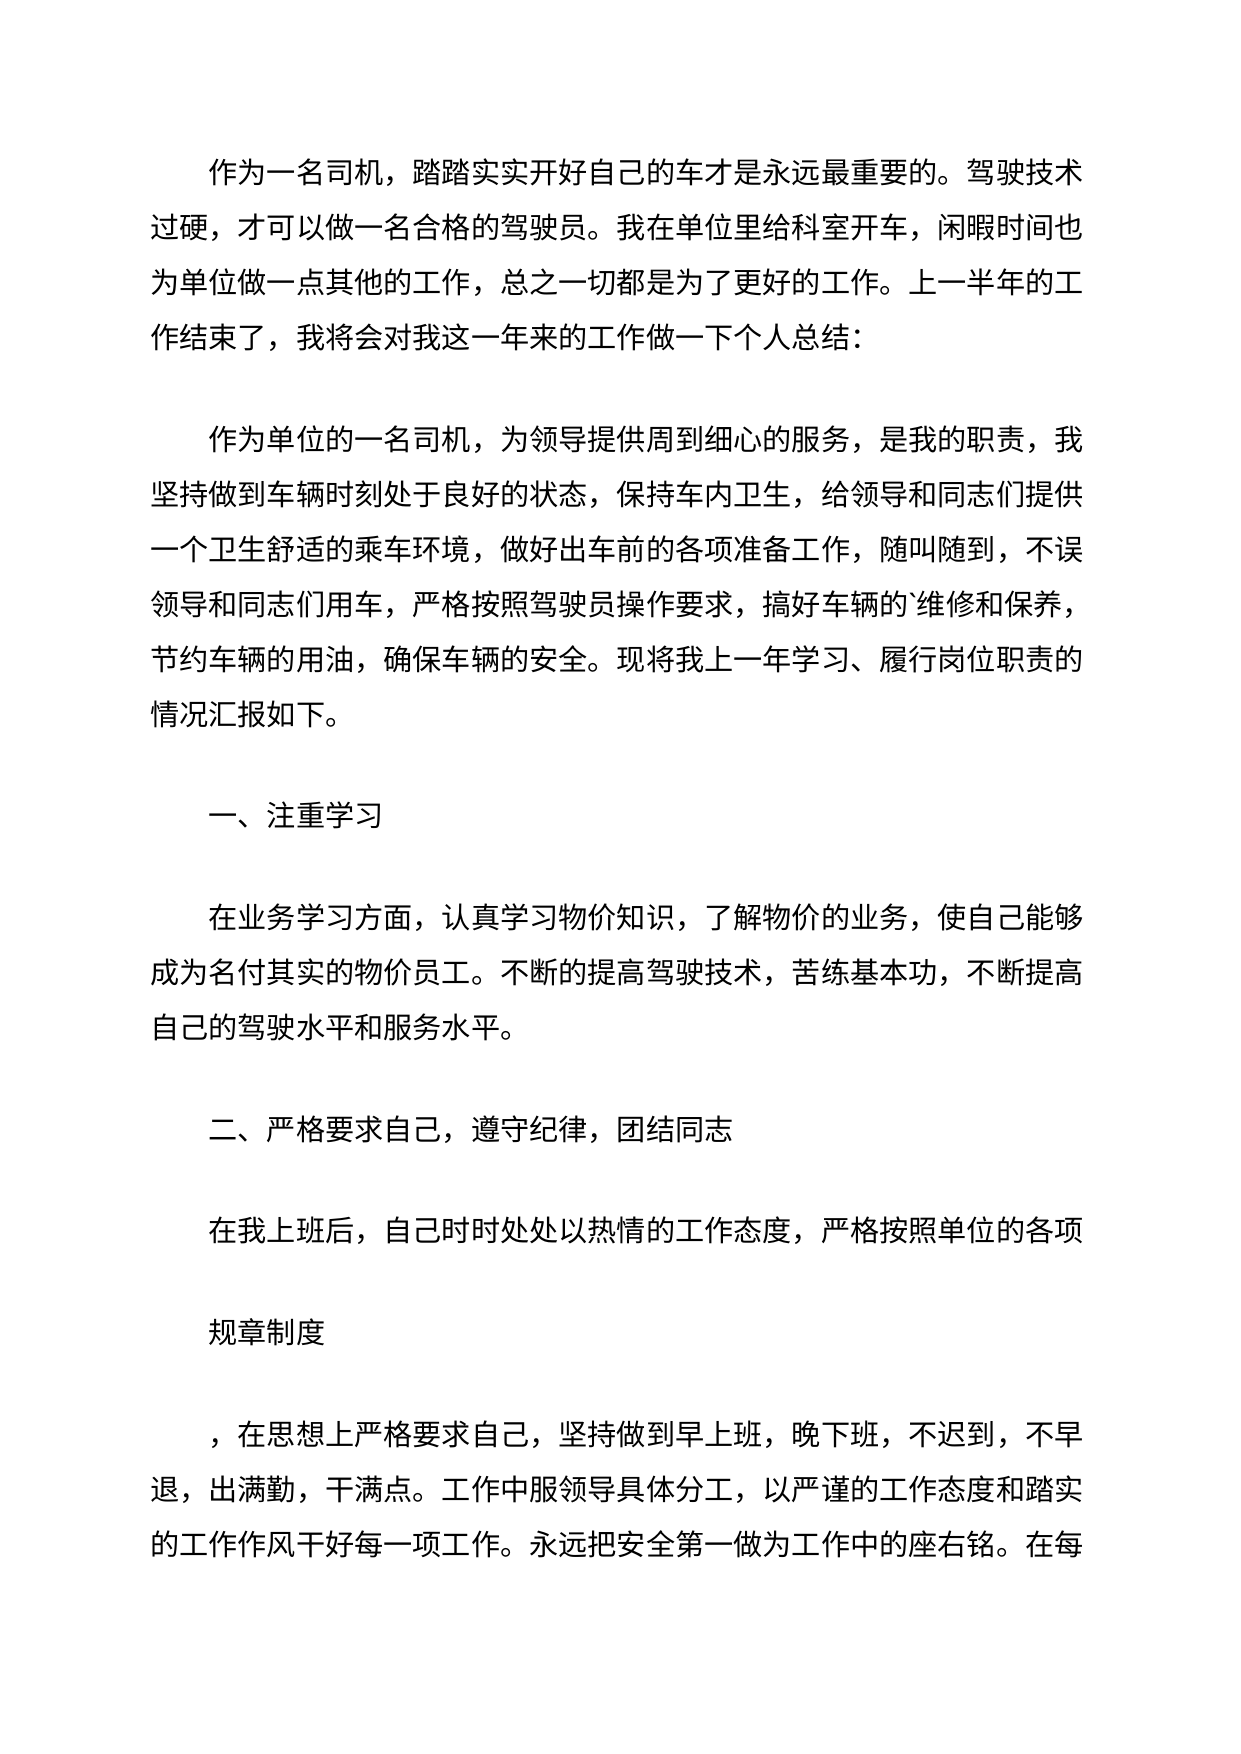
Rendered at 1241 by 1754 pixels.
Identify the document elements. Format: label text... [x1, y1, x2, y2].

text 在我上班后，自己时时处处以热情的工作态度，严格按照单位的各项 [150, 1208, 1090, 1250]
text 在业务学习方面，认真学习物价知识，了解物价的业务，使自己能够成为名付其实的物价员工。不断的提高驾驶技术，苦练基本功，不断提高自己的驾驶水平和服务水平。 [150, 894, 1090, 1047]
text 作为一名司机，踏踏实实开好自己的车才是永远最重要的。驾驶技术过硬，才可以做一名合格的驾驶员。我在单位里给科室开车，闲暇时间也为单位做一点其他的工作，总之一切都是为了更好的工作。上一半年的工作结束了，我将会对我这一年来的工作做一下个人总结： [150, 150, 1090, 357]
text 二、严格要求自己，遵守纪律，团结同志 [150, 1106, 1090, 1148]
text 作为单位的一名司机，为领导提供周到细心的服务，是我的职责，我坚持做到车辆时刻处于良好的状态，保持车内卫生，给领导和同志们提供一个卫生舒适的乘车环境，做好出车前的各项准备工作，随叫随到，不误领导和同志们用车，严格按照驾驶员操作要求，搞好车辆的`维修和保养，节约车辆的用油，确保车辆的安全。现将我上一年学习、履行岗位职责的情况汇报如下。 [150, 416, 1090, 733]
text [150, 1411, 1090, 1563]
text 一、注重学习 [150, 793, 1090, 835]
text 规章制度 [150, 1310, 1090, 1352]
